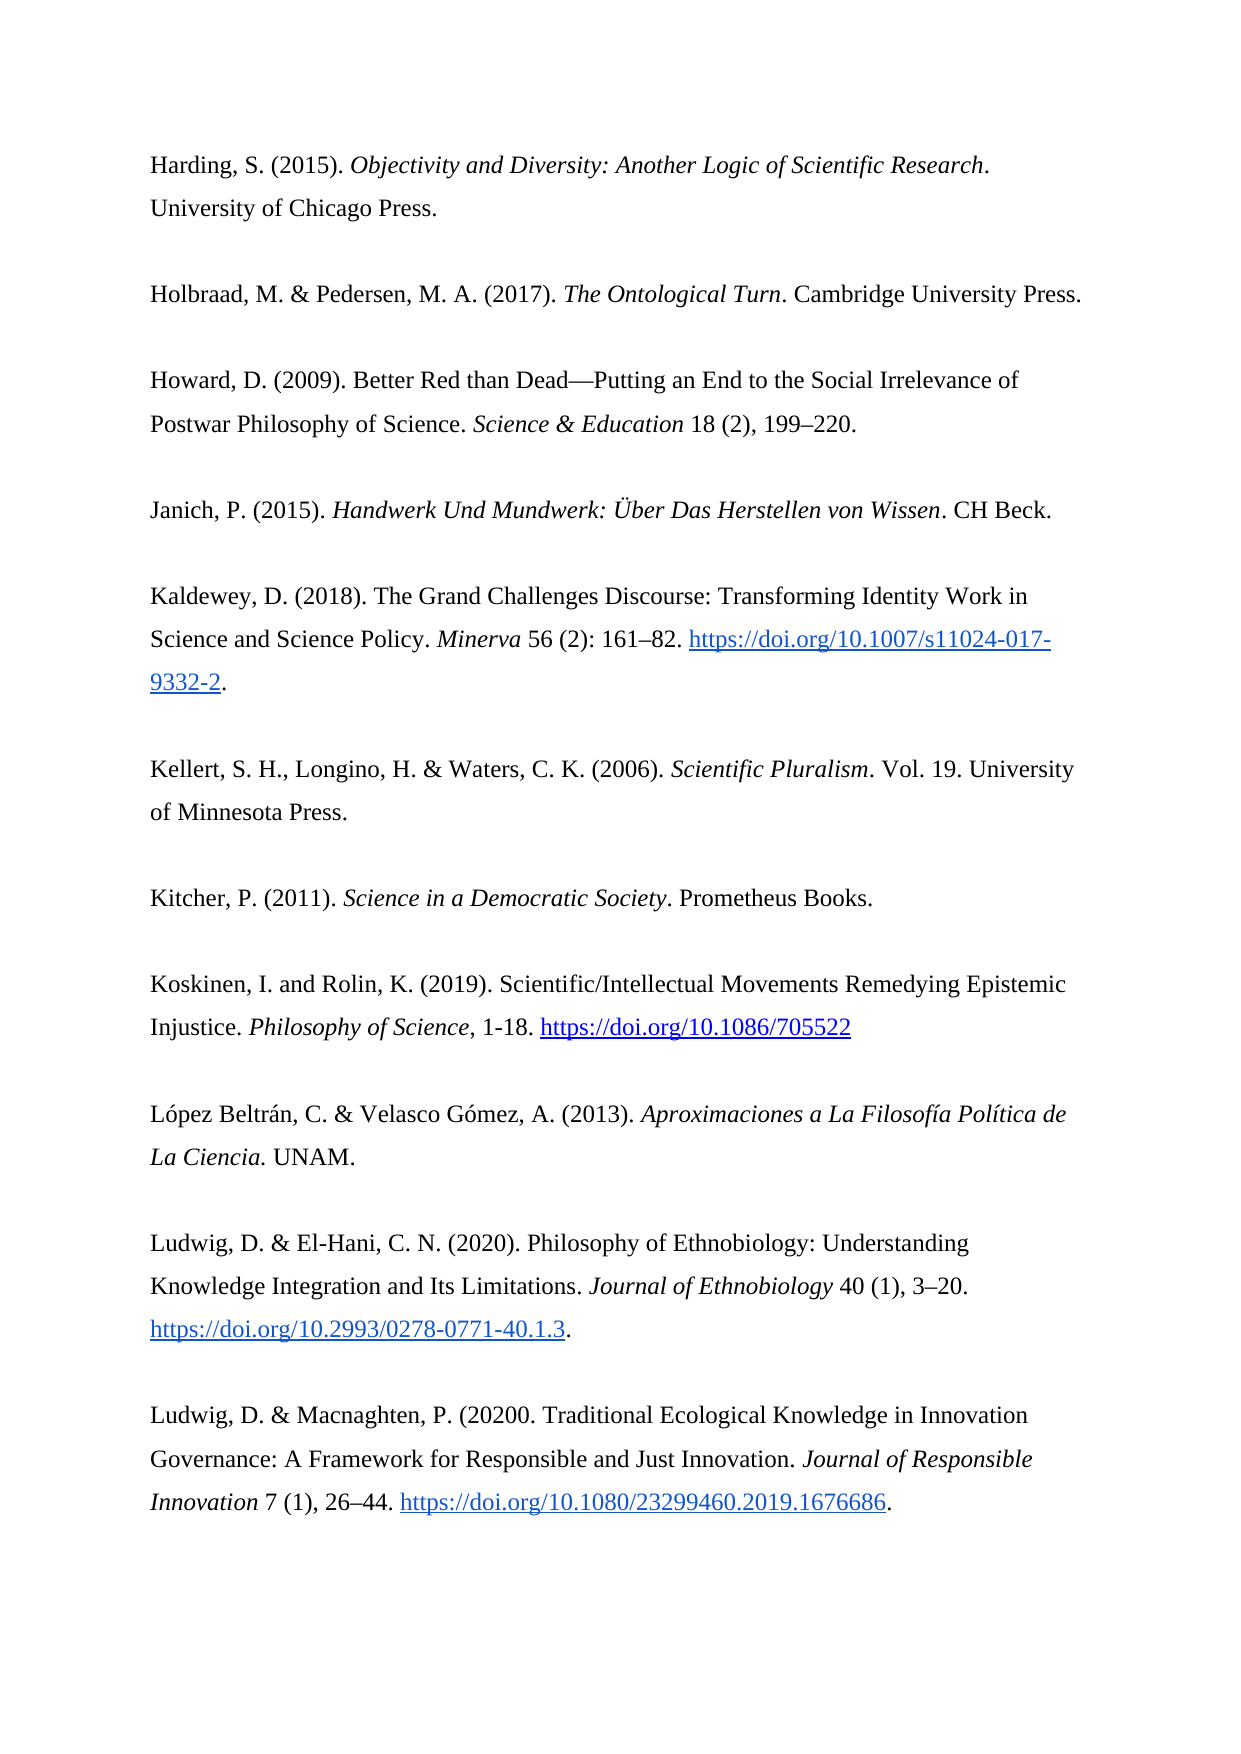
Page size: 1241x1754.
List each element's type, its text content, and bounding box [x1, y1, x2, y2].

text Holbraad, M. & Pedersen, M. A. (2017). The Ontological Turn. Cambridge University Press. [150, 279, 1090, 308]
text Kaldewey, D. (2018). The Grand Challenges Discourse: Transforming Identity Work in Science and Science Policy. Minerva 56 (2): 161–82. https://doi.org/10.1007/s11024-017-9332-2. [150, 581, 1090, 696]
text Ludwig, D. & Macnaghten, P. (20200. Traditional Ecological Knowledge in Innovation Governance: A Framework for Responsible and Just Innovation. Journal of Responsible Innovation 7 (1), 26–44. https://doi.org/10.1080/23299460.2019.1676686. [150, 1401, 1090, 1516]
text Kellert, S. H., Longino, H. & Waters, C. K. (2006). Scientific Pluralism. Vol. 19. University of Minnesota Press. [150, 754, 1090, 826]
text Harding, S. (2015). Objectivity and Diversity: Another Logic of Scientific Research. University of Chicago Press. [150, 150, 1090, 222]
text Howard, D. (2009). Better Red than Dead—Putting an End to the Social Irrelevance of Postwar Philosophy of Science. Science & Education 18 (2), 199–220. [150, 366, 1090, 437]
text López Beltrán, C. & Velasco Gómez, A. (2013). Aproximaciones a La Filosofía Política de La Ciencia. UNAM. [150, 1099, 1090, 1171]
text Janich, P. (2015). Handwerk Und Mundwerk: Über Das Herstellen von Wissen. CH Beck. [150, 495, 1090, 524]
text Kitcher, P. (2011). Science in a Democratic Society. Prometheus Books. [150, 883, 1090, 912]
text Ludwig, D. & El-Hani, C. N. (2020). Philosophy of Ethnobiology: Understanding Knowledge Integration and Its Limitations. Journal of Ethnobiology 40 (1), 3–20. https://doi.org/10.2993/0278-0771-40.1.3. [150, 1228, 1090, 1343]
text Koskinen, I. and Rolin, K. (2019). Scientific/Intellectual Movements Remedying Epistemic Injustice. Philosophy of Science, 1-18. https://doi.org/10.1086/705522 [150, 969, 1090, 1041]
